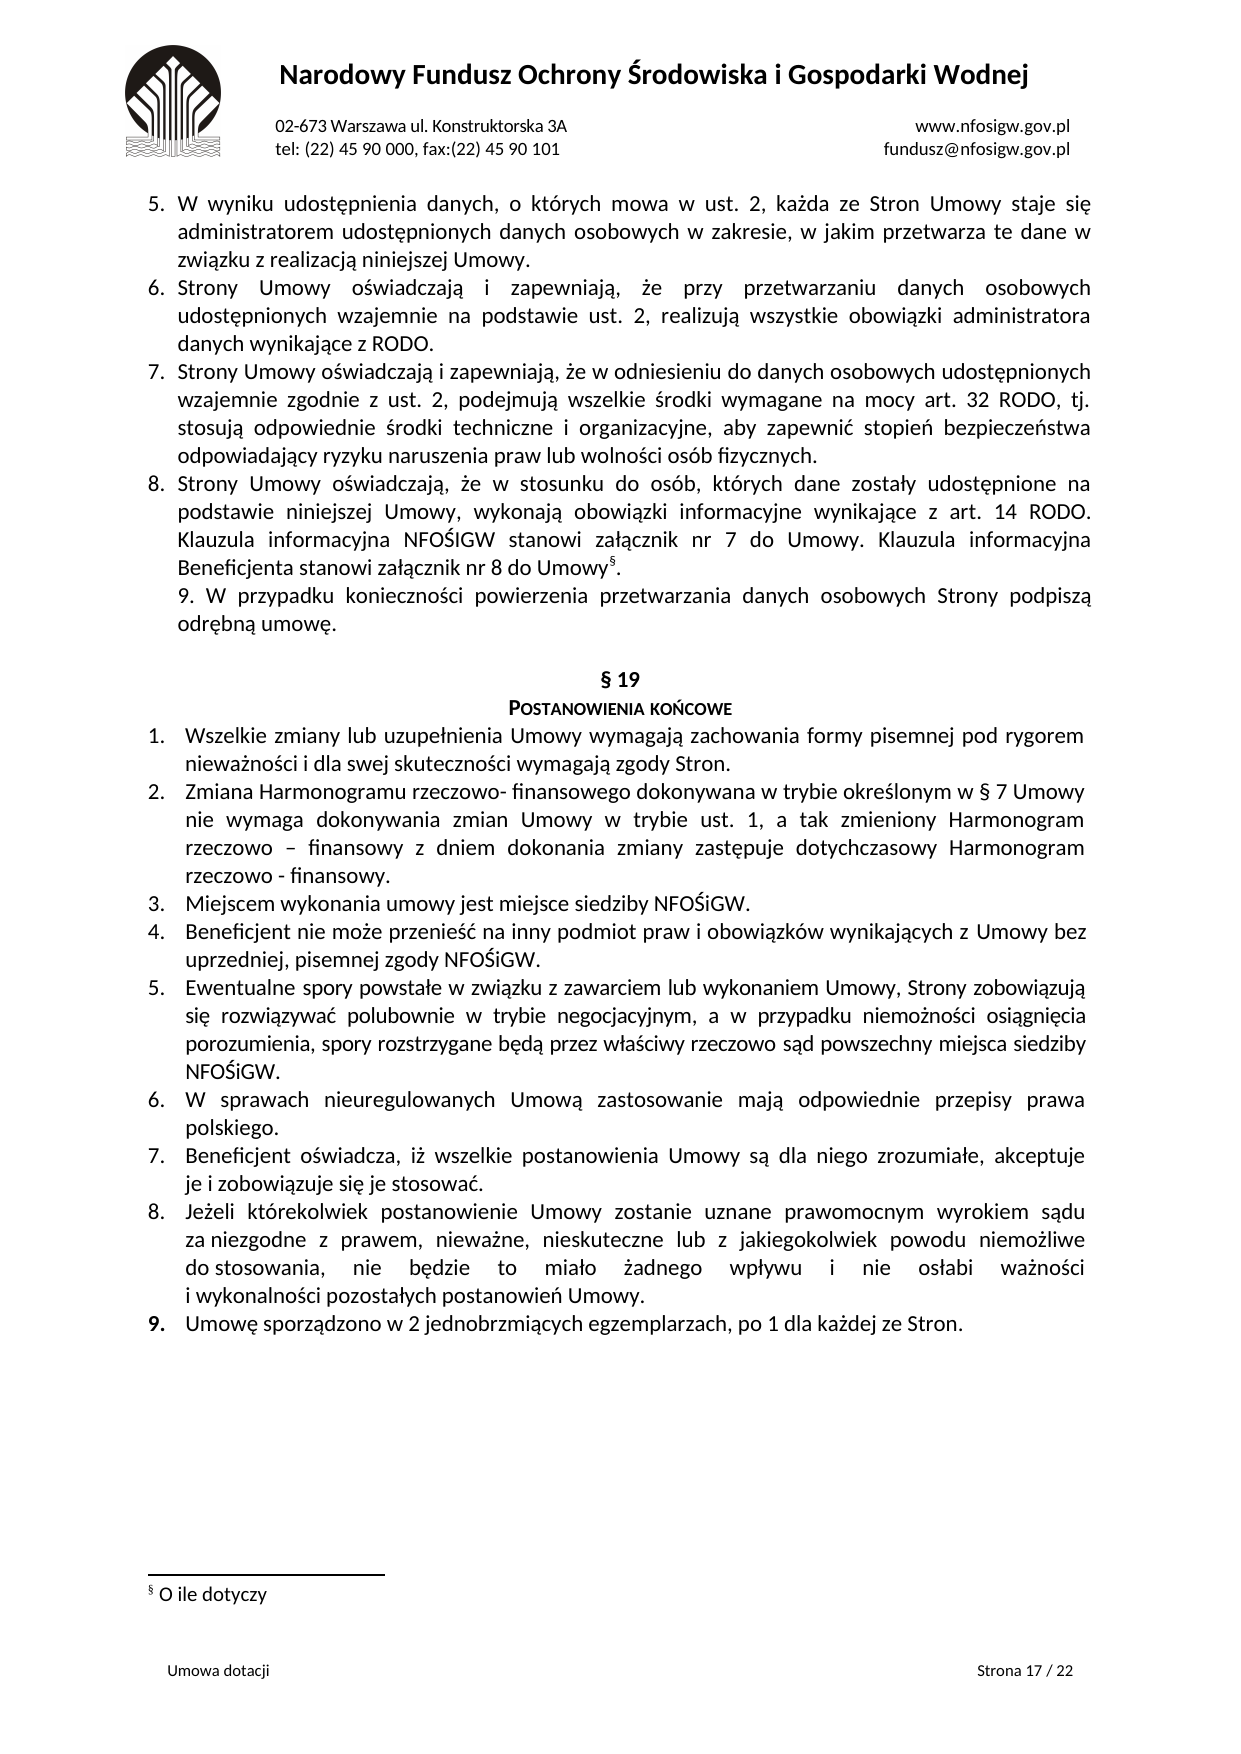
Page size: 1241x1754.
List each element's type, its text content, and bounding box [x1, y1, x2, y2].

list W wyniku udostępnienia danych, o których mowa w ust. 2, każda ze Stron Umowy staje się administratorem udostępnionych danych osobowych w zakresie, w jakim przetwarza te dane w związku z realizacją niniejszej Umowy. [148, 189, 1093, 273]
list Strony Umowy oświadczają, że w stosunku do osób, których dane zostały udostępnione na podstawie niniejszej Umowy, wykonają obowiązki informacyjne wynikające z art. 14 RODO. Klauzula informacyjna NFOŚIGW stanowi załącznik nr 7 do Umowy. Klauzula informacyjna Beneficjenta stanowi załącznik nr 8 do Umowy. [148, 469, 1093, 581]
list Strony Umowy oświadczają i zapewniają, że w odniesieniu do danych osobowych udostępnionych wzajemnie zgodnie z ust. 2, podejmują wszelkie środki wymagane na mocy art. 32 RODO, tj. stosują odpowiednie środki techniczne i organizacyjne, aby zapewnić stopień bezpieczeństwa odpowiadający ryzyku naruszenia praw lub wolności osób fizycznych. [148, 357, 1093, 469]
title Zmiana Harmonogramu rzeczowo- finansowego dokonywana w trybie określonym w § 7 Umowy nie wymaga dokonywania zmian Umowy w trybie ust. 1, a tak zmieniony Harmonogram rzeczowo – finansowy z dniem dokonania zmiany zastępuje dotychczasowy Harmonogram rzeczowo - finansowy. [148, 777, 1086, 889]
title Ewentualne spory powstałe w związku z zawarciem lub wykonaniem Umowy, Strony zobowiązują się rozwiązywać polubownie w trybie negocjacyjnym, a w przypadku niemożności osiągnięcia porozumienia, spory rozstrzygane będą przez właściwy rzeczowo sąd powszechny miejsca siedziby NFOŚiGW. [148, 973, 1086, 1085]
title Beneficjent oświadcza, iż wszelkie postanowienia Umowy są dla niego zrozumiałe, akceptuje je i zobowiązuje się je stosować. [148, 1141, 1086, 1197]
title Wszelkie zmiany lub uzupełnienia Umowy wymagają zachowania formy pisemnej pod rygorem nieważności i dla swej skuteczności wymagają zgody Stron. [148, 721, 1086, 777]
list Strony Umowy oświadczają i zapewniają, że przy przetwarzaniu danych osobowych udostępnionych wzajemnie na podstawie ust. 2, realizują wszystkie obowiązki administratora danych wynikające z RODO. [148, 273, 1093, 357]
picture [125, 45, 221, 157]
title Jeżeli którekolwiek postanowienie Umowy zostanie uznane prawomocnym wyrokiem sądu za niezgodne z prawem, nieważne, nieskuteczne lub z jakiegokolwiek powodu niemożliwe do stosowania, nie będzie to miało żadnego wpływu i nie osłabi ważności i wykonalności pozostałych postanowień Umowy. [148, 1197, 1086, 1309]
text 9. W przypadku konieczności powierzenia przetwarzania danych osobowych Strony podpiszą odrębną umowę. [177, 581, 1093, 637]
title Beneficjent nie może przenieść na inny podmiot praw i obowiązków wynikających z Umowy bez uprzedniej, pisemnej zgody NFOŚiGW. [148, 917, 1086, 973]
title W sprawach nieuregulowanych Umową zastosowanie mają odpowiednie przepisy prawa polskiego. [148, 1085, 1086, 1141]
title Postanowienia końcowe [148, 693, 1093, 721]
text § 19 [148, 665, 1093, 693]
title Miejscem wykonania umowy jest miejsce siedziby NFOŚiGW. [148, 889, 1086, 917]
title Umowę sporządzono w 2 jednobrzmiących egzemplarzach, po 1 dla każdej ze Stron. [148, 1309, 1086, 1338]
